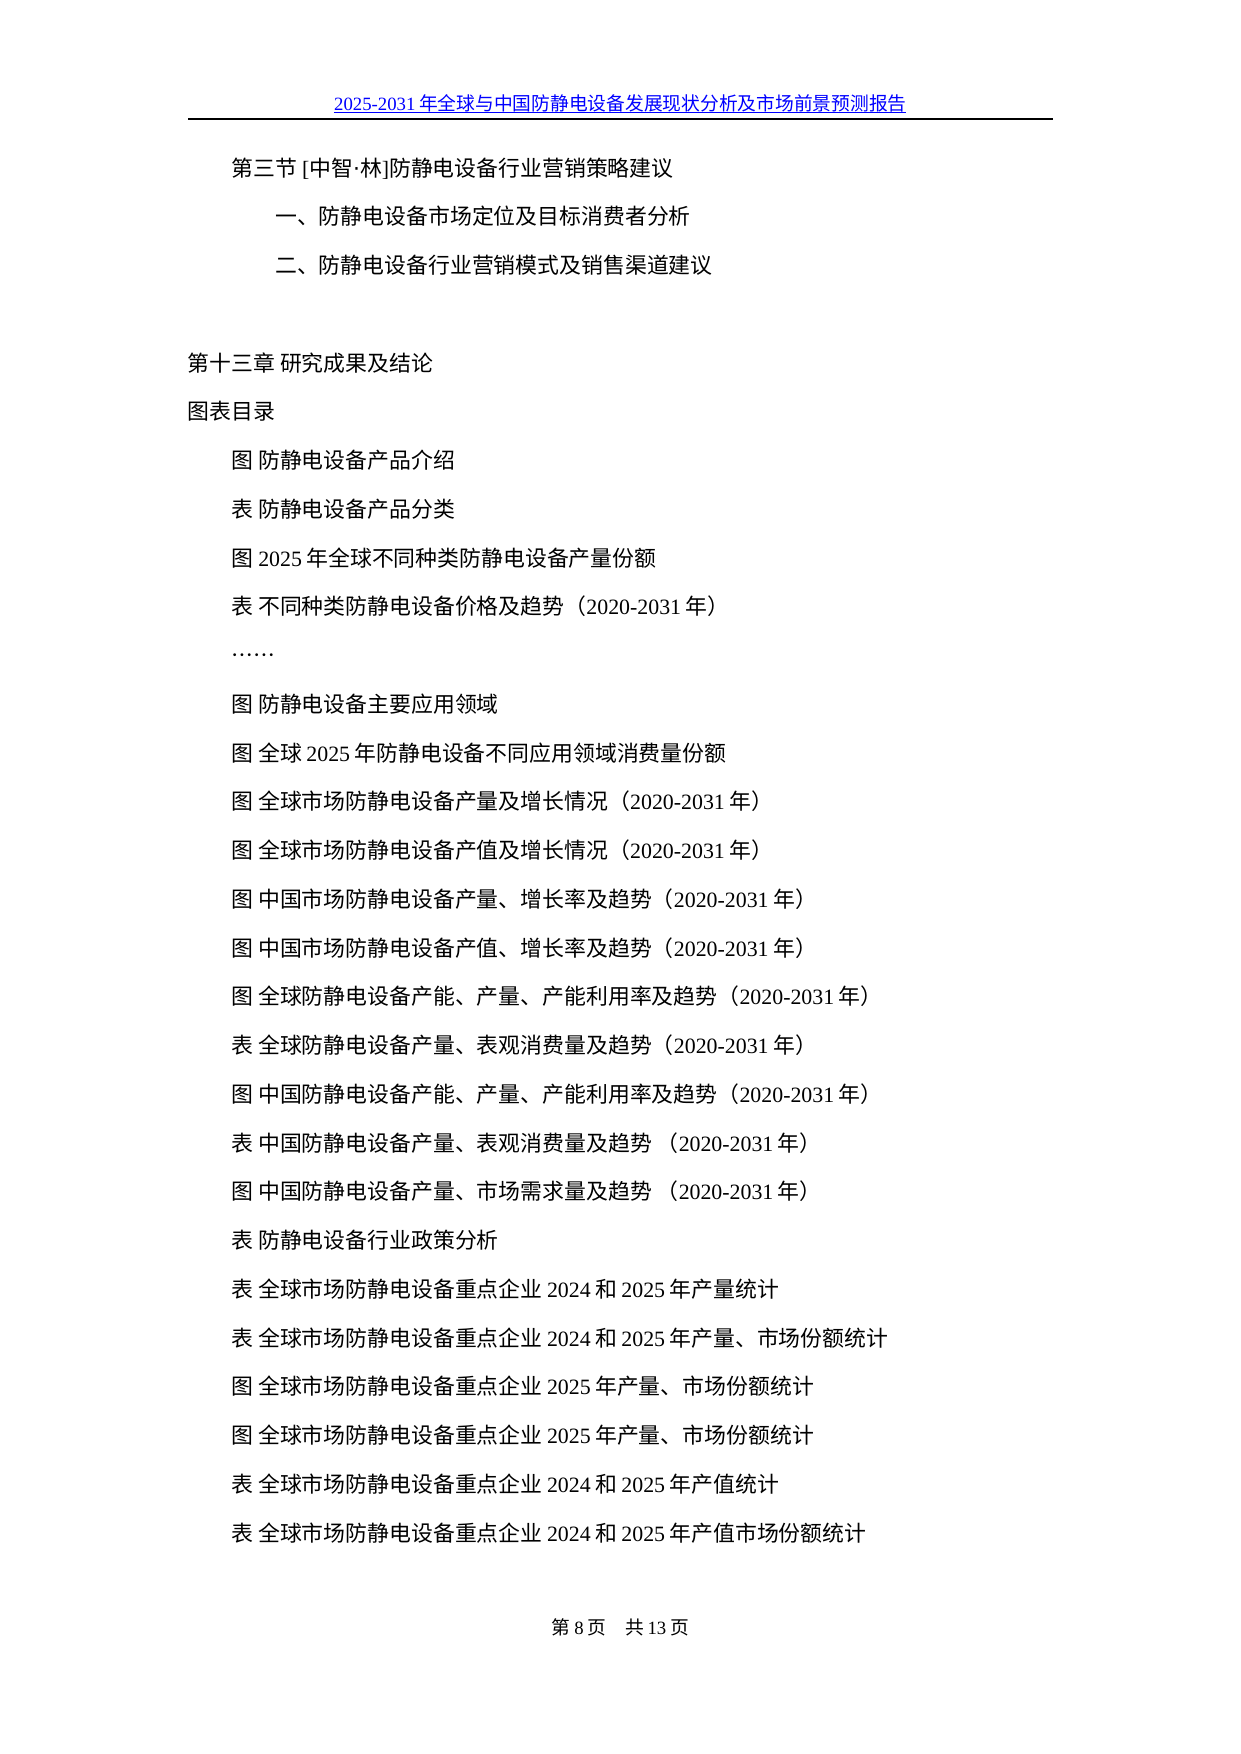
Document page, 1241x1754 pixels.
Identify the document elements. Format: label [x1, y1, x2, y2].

text [187, 150, 1053, 1548]
